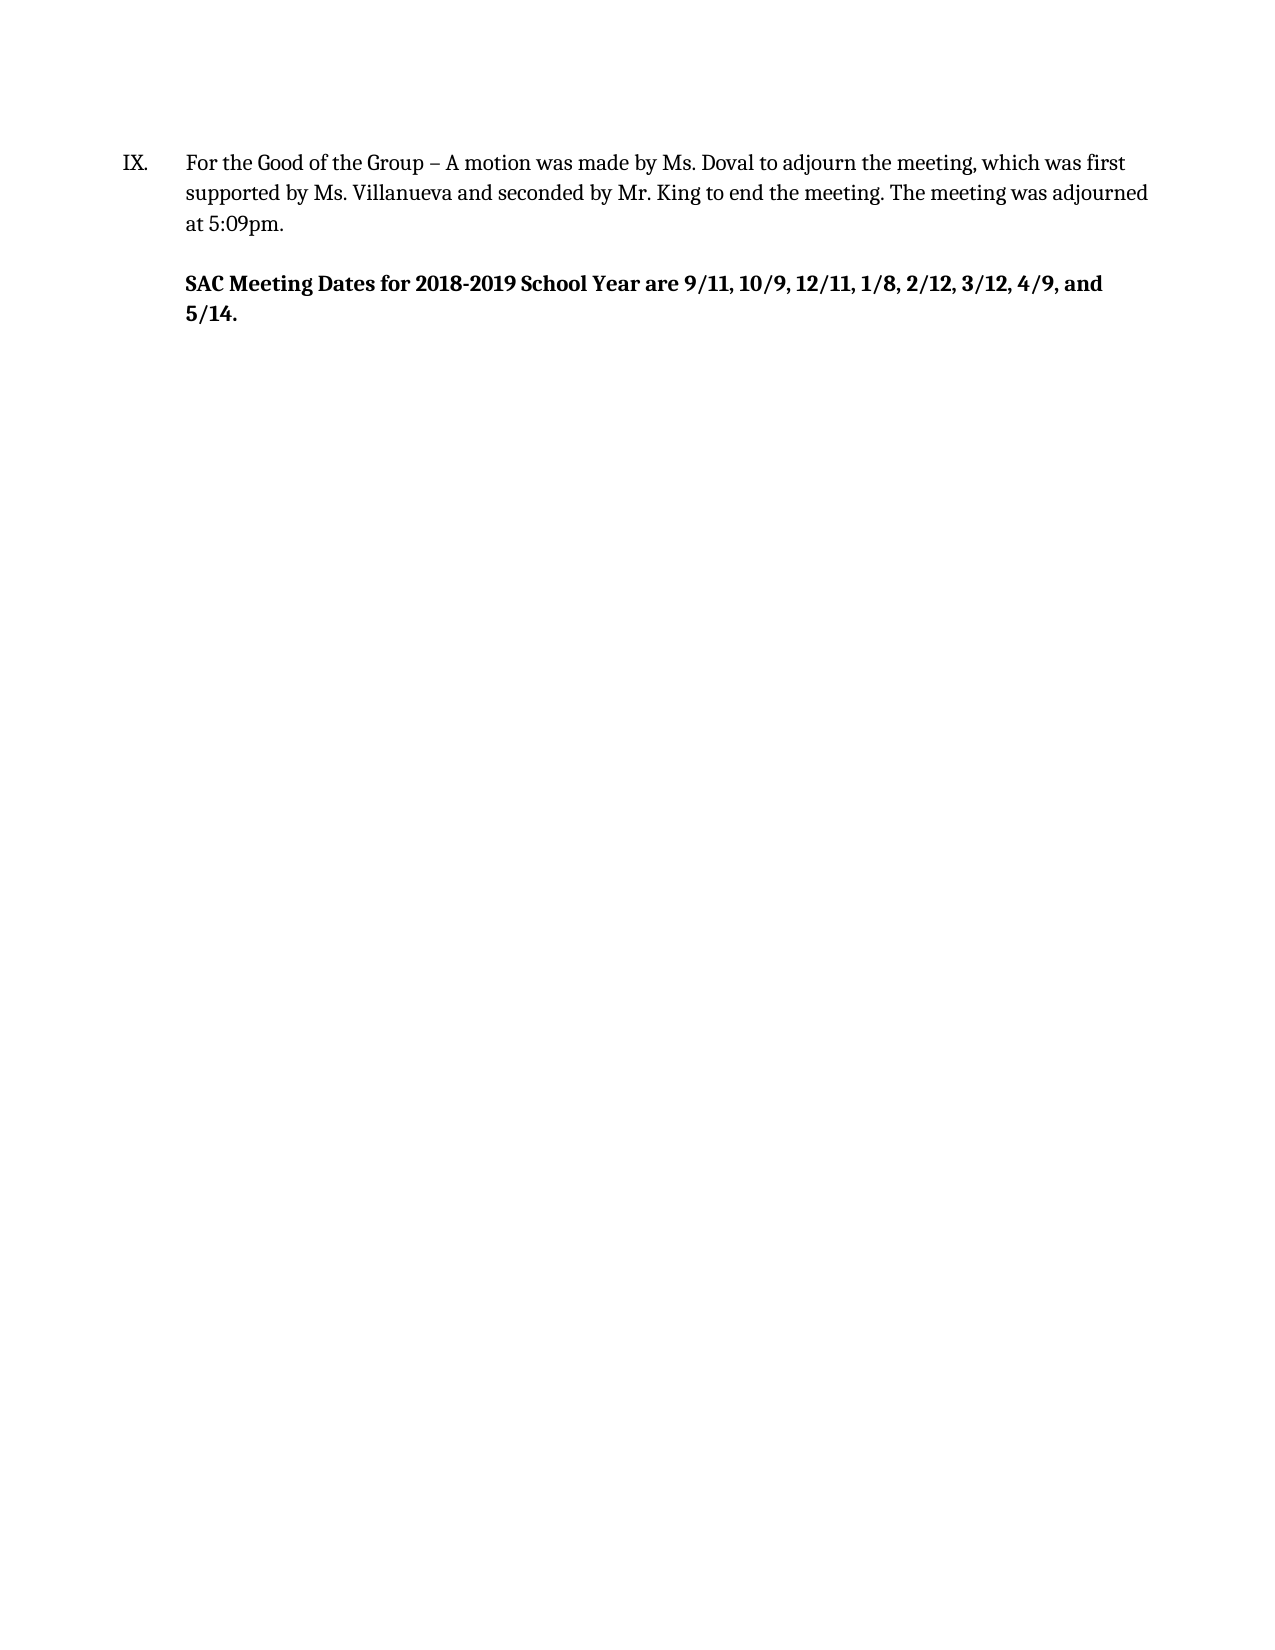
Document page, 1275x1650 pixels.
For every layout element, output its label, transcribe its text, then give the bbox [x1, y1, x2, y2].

list SAC Meeting Dates for 2018-2019 School Year are 9/11, 10/9, 12/11, 1/8, 2/12, 3/12, 4/9, and 5/14. [186, 271, 1155, 327]
list For the Good of the Group – A motion was made by Ms. Doval to adjourn the meeting, which was first supported by Ms. Villanueva and seconded by Mr. King to end the meeting. The meeting was adjourned at 5:09pm. [148, 150, 1155, 237]
